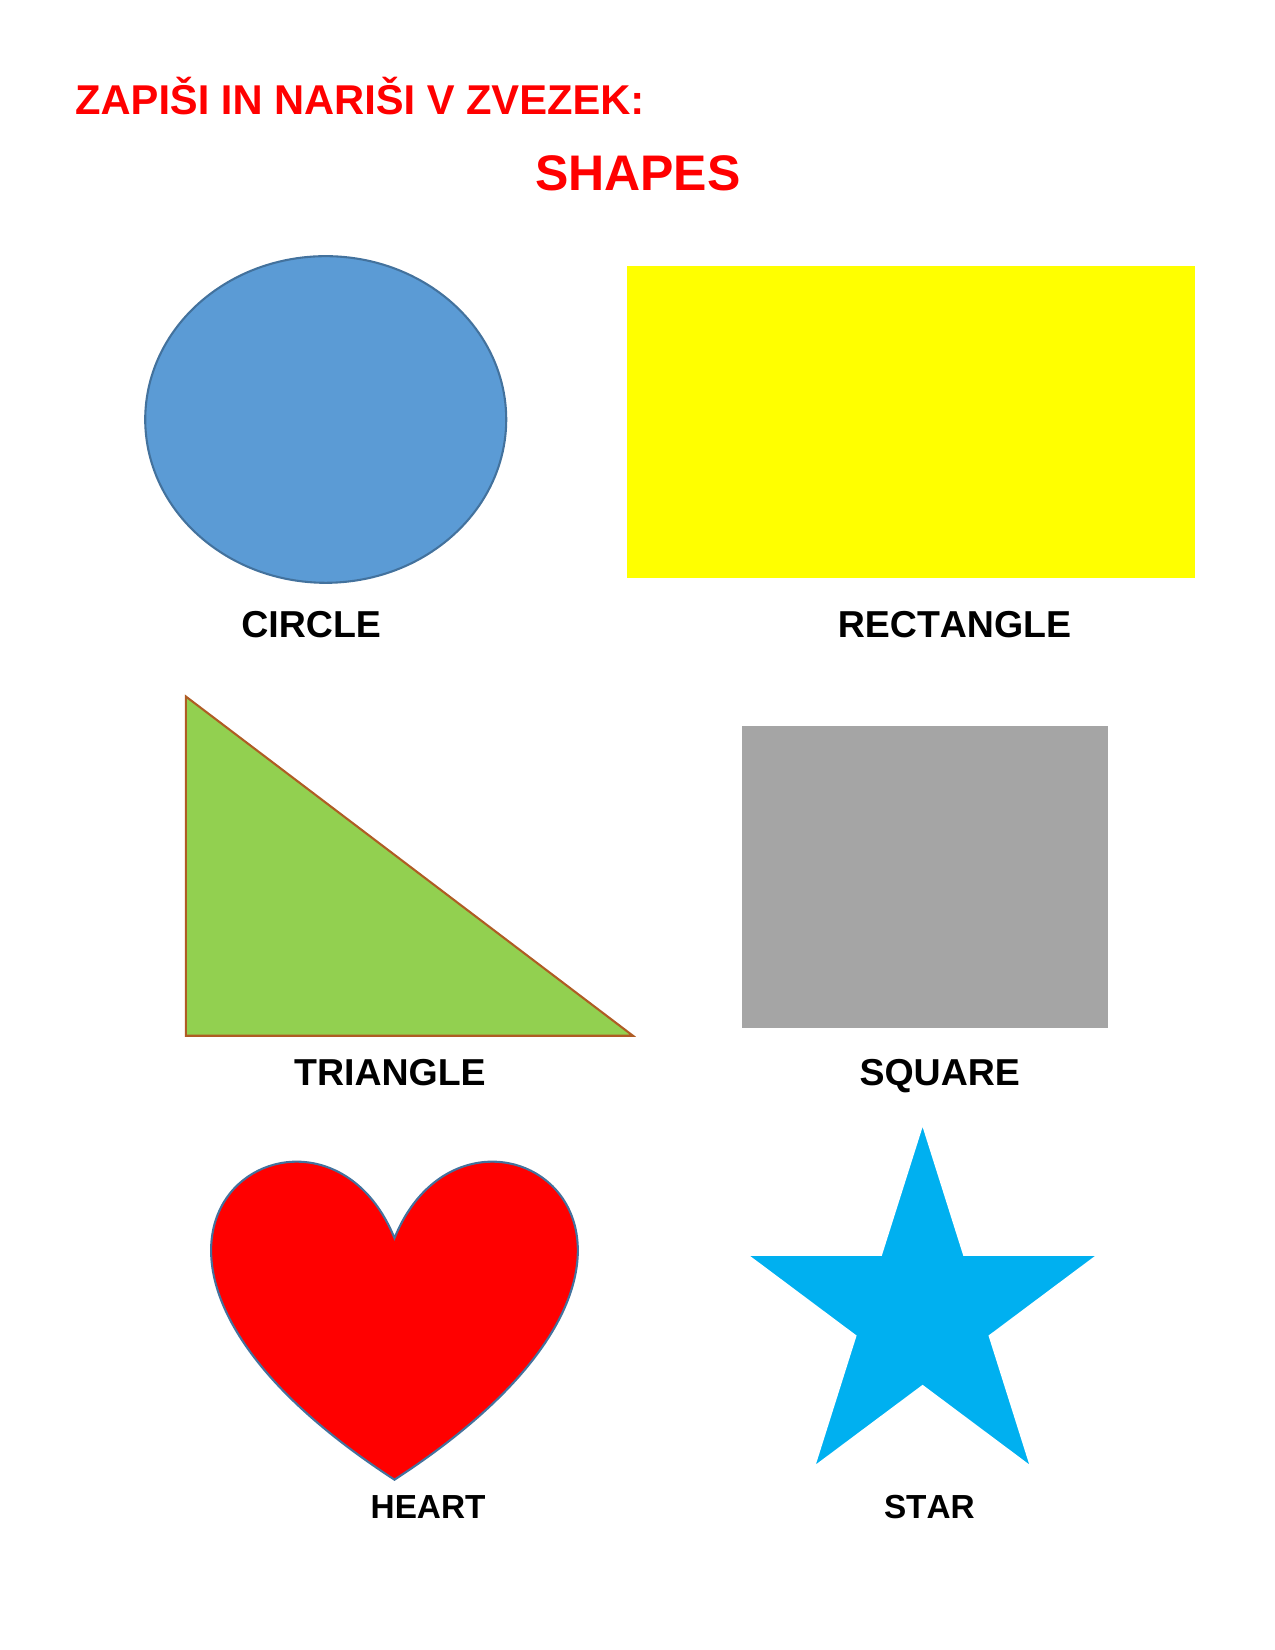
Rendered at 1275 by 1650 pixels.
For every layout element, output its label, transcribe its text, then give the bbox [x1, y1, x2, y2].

text CIRCLE RECTANGLE [75, 602, 1200, 645]
text ZAPIŠI IN NARIŠI V ZVEZEK: [75, 75, 1200, 123]
text SHAPES [75, 143, 1200, 201]
text HEART STAR [75, 1487, 1200, 1526]
text TRIANGLE SQUARE [75, 1050, 1200, 1093]
